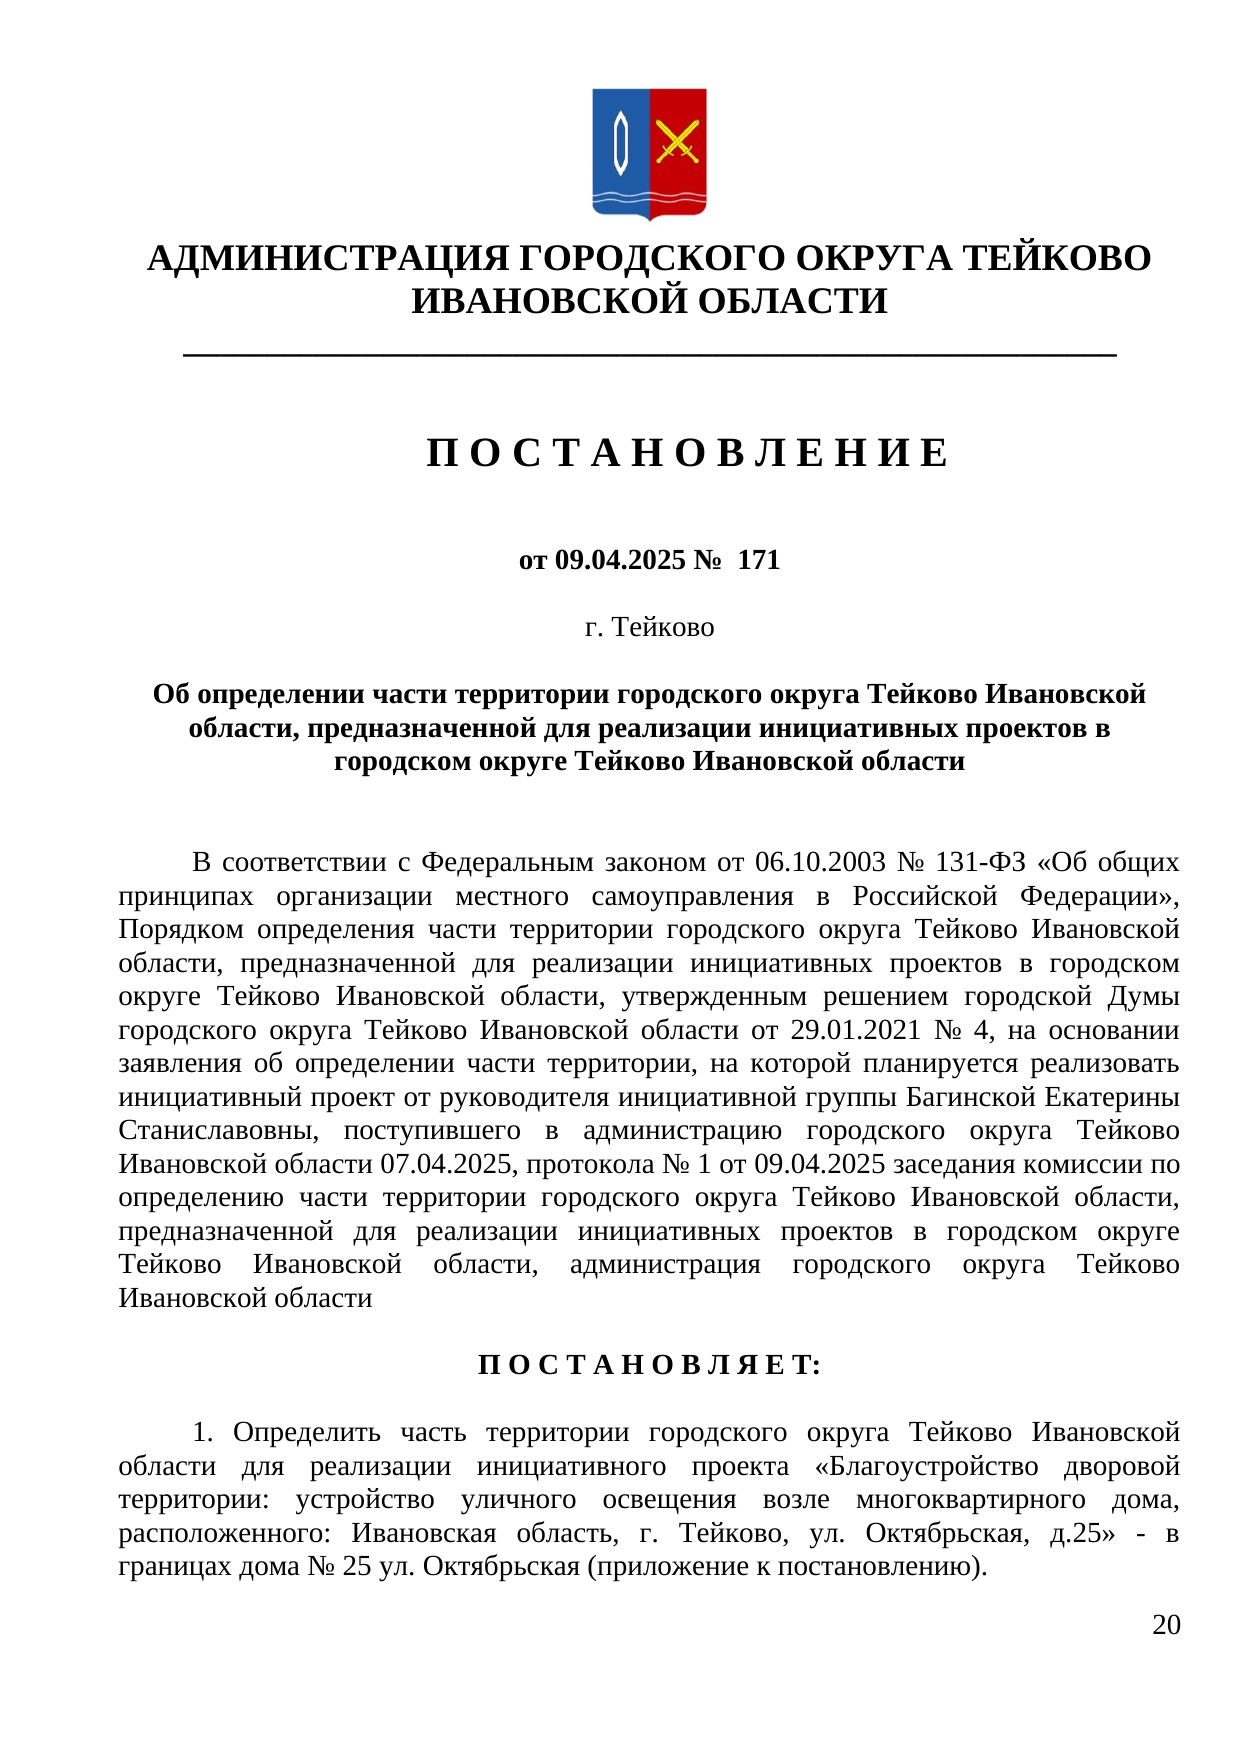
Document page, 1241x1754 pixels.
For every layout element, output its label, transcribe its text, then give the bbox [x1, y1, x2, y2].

text АДМИНИСТРАЦИЯ ГОРОДСКОГО ОКРУГА ТЕЙКОВО ИВАНОВСКОЙ ОБЛАСТИ [118, 236, 1181, 322]
text ________________________________________________________ [118, 322, 1181, 360]
picture [592, 88, 707, 236]
text В соответствии с Федеральным законом от 06.10.2003 № 131-ФЗ «Об общих принципах организации местного самоуправления в Российской Федерации», Порядком определения части территории городского округа Тейково Ивановской области, предназначенной для реализации инициативных проектов в городском округе Тейково Ивановской области, утвержденным решением городской Думы городского округа Тейково Ивановской области от 29.01.2021 № 4, на основании заявления об определении части территории, на которой планируется реализовать инициативный проект от руководителя инициативной группы Багинской Екатерины Станиславовны, поступившего в администрацию городского округа Тейково Ивановской области 07.04.2025, протокола № 1 от 09.04.2025 заседания комиссии по определению части территории городского округа Тейково Ивановской области, предназначенной для реализации инициативных проектов в городском округе Тейково Ивановской области, администрация городского округа Тейково Ивановской области [118, 844, 1181, 1314]
text 1. Определить часть территории городского округа Тейково Ивановской области для реализации инициативного проекта «Благоустройство дворовой территории: устройство уличного освещения возле многоквартирного дома, расположенного: Ивановская область, г. Тейково, ул. Октябрьская, д.25» - в границах дома № 25 ул. Октябрьская (приложение к постановлению). [118, 1414, 1181, 1582]
text П О С Т А Н О В Л Я Е Т: [118, 1347, 1181, 1381]
text Об определении части территории городского округа Тейково Ивановской области, предназначенной для реализации инициативных проектов в городском округе Тейково Ивановской области [118, 676, 1181, 777]
text П О С Т А Н О В Л Е Н И Е [118, 427, 1181, 475]
text от 09.04.2025 № 171 [118, 542, 1181, 576]
text г. Тейково [118, 609, 1181, 643]
